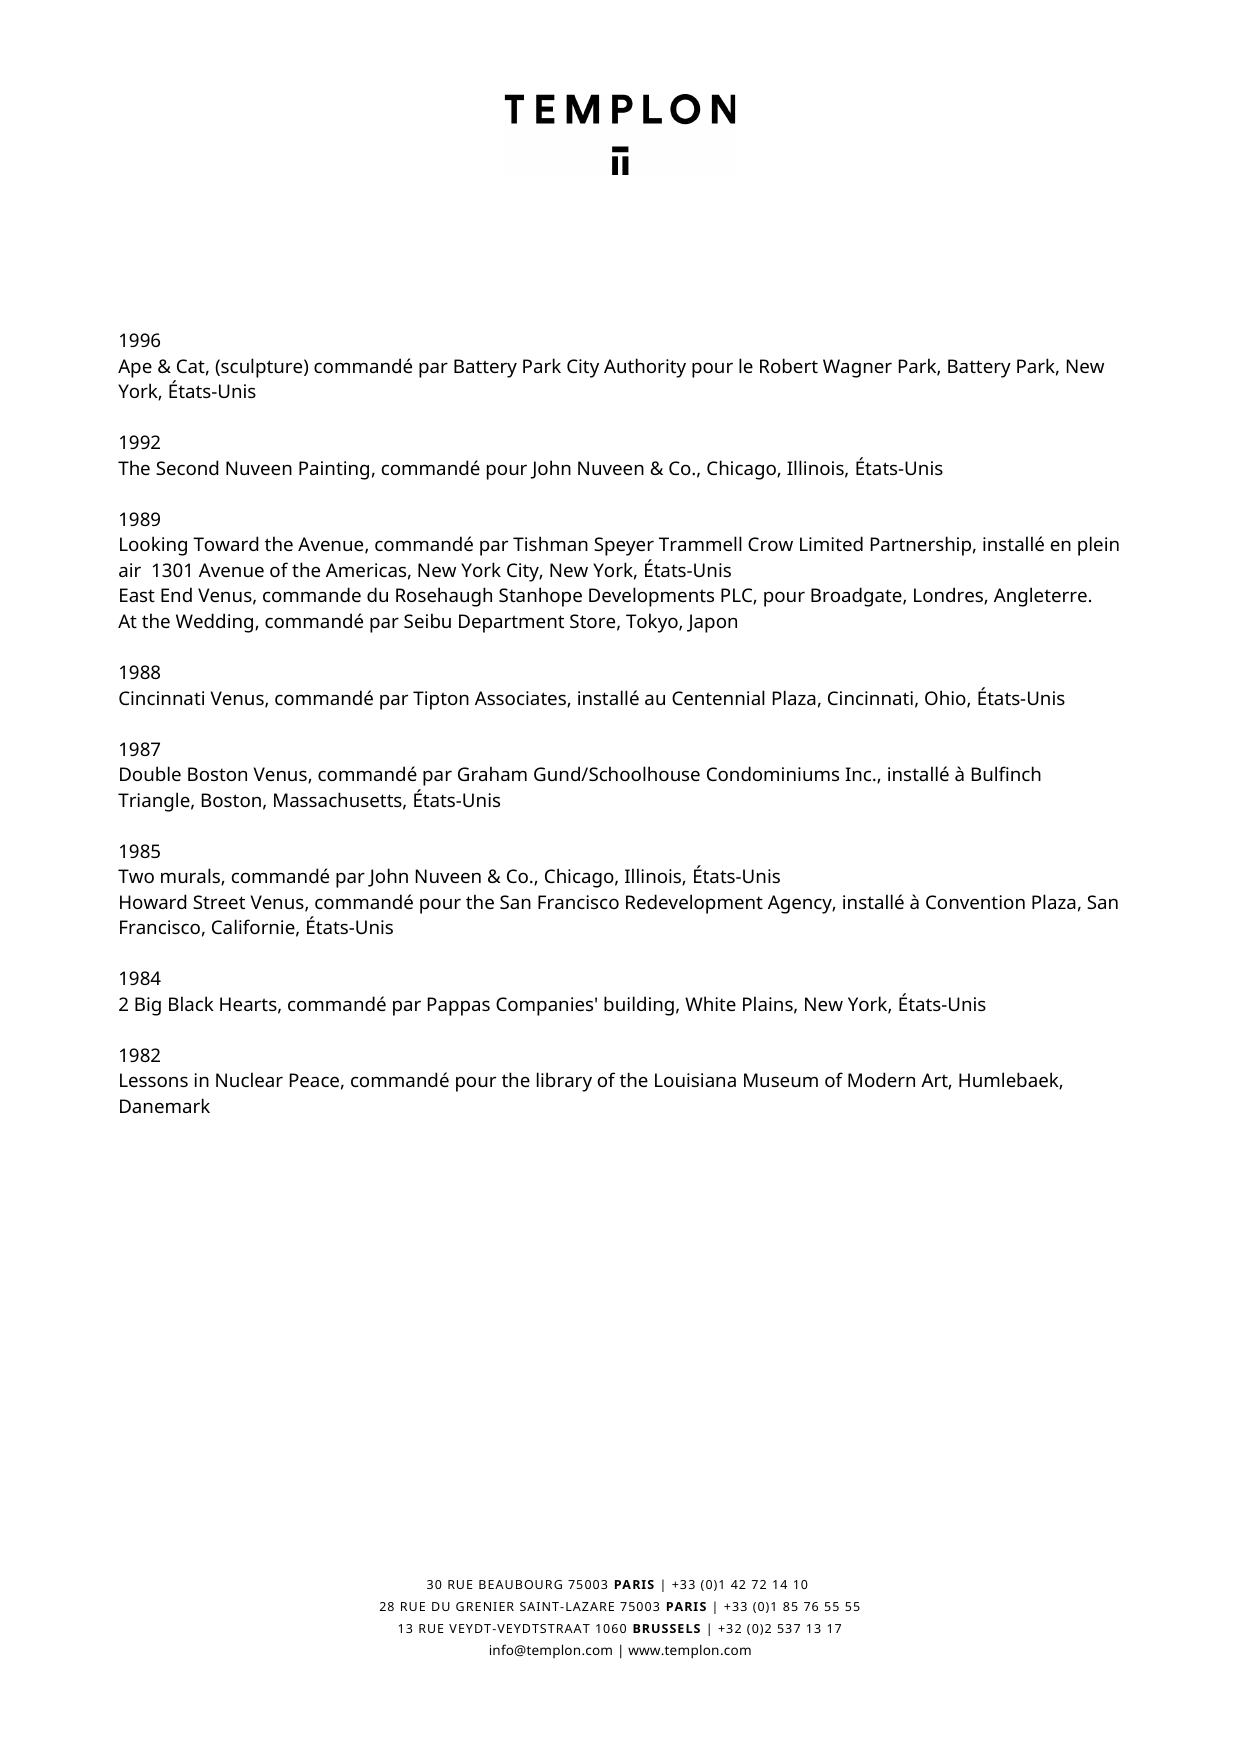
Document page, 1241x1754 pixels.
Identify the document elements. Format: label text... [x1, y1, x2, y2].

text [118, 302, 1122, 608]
picture [504, 94, 736, 175]
text At the Wedding, commandé par Seibu Department Store, Tokyo, Japon 1988 Cincinnati Venus, commandé par Tipton Associates, installé au Centennial Plaza, Cincinnati, Ohio, États-Unis 1987 Double Boston Venus, commandé par Graham Gund/Schoolhouse Condominiums Inc., installé à Bulfinch Triangle, Boston, Massachusetts, États-Unis 1985 Two murals, commandé par John Nuveen & Co., Chicago, Illinois, États-Unis Howard Street Venus, commandé pour the San Francisco Redevelopment Agency, installé à Convention Plaza, San Francisco, Californie, États-Unis 1984 2 Big Black Hearts, commandé par Pappas Companies' building, White Plains, New York, États-Unis 1982 Lessons in Nuclear Peace, commandé pour the library of the Louisiana Museum of Modern Art, Humlebaek, Danemark [118, 608, 1122, 1164]
